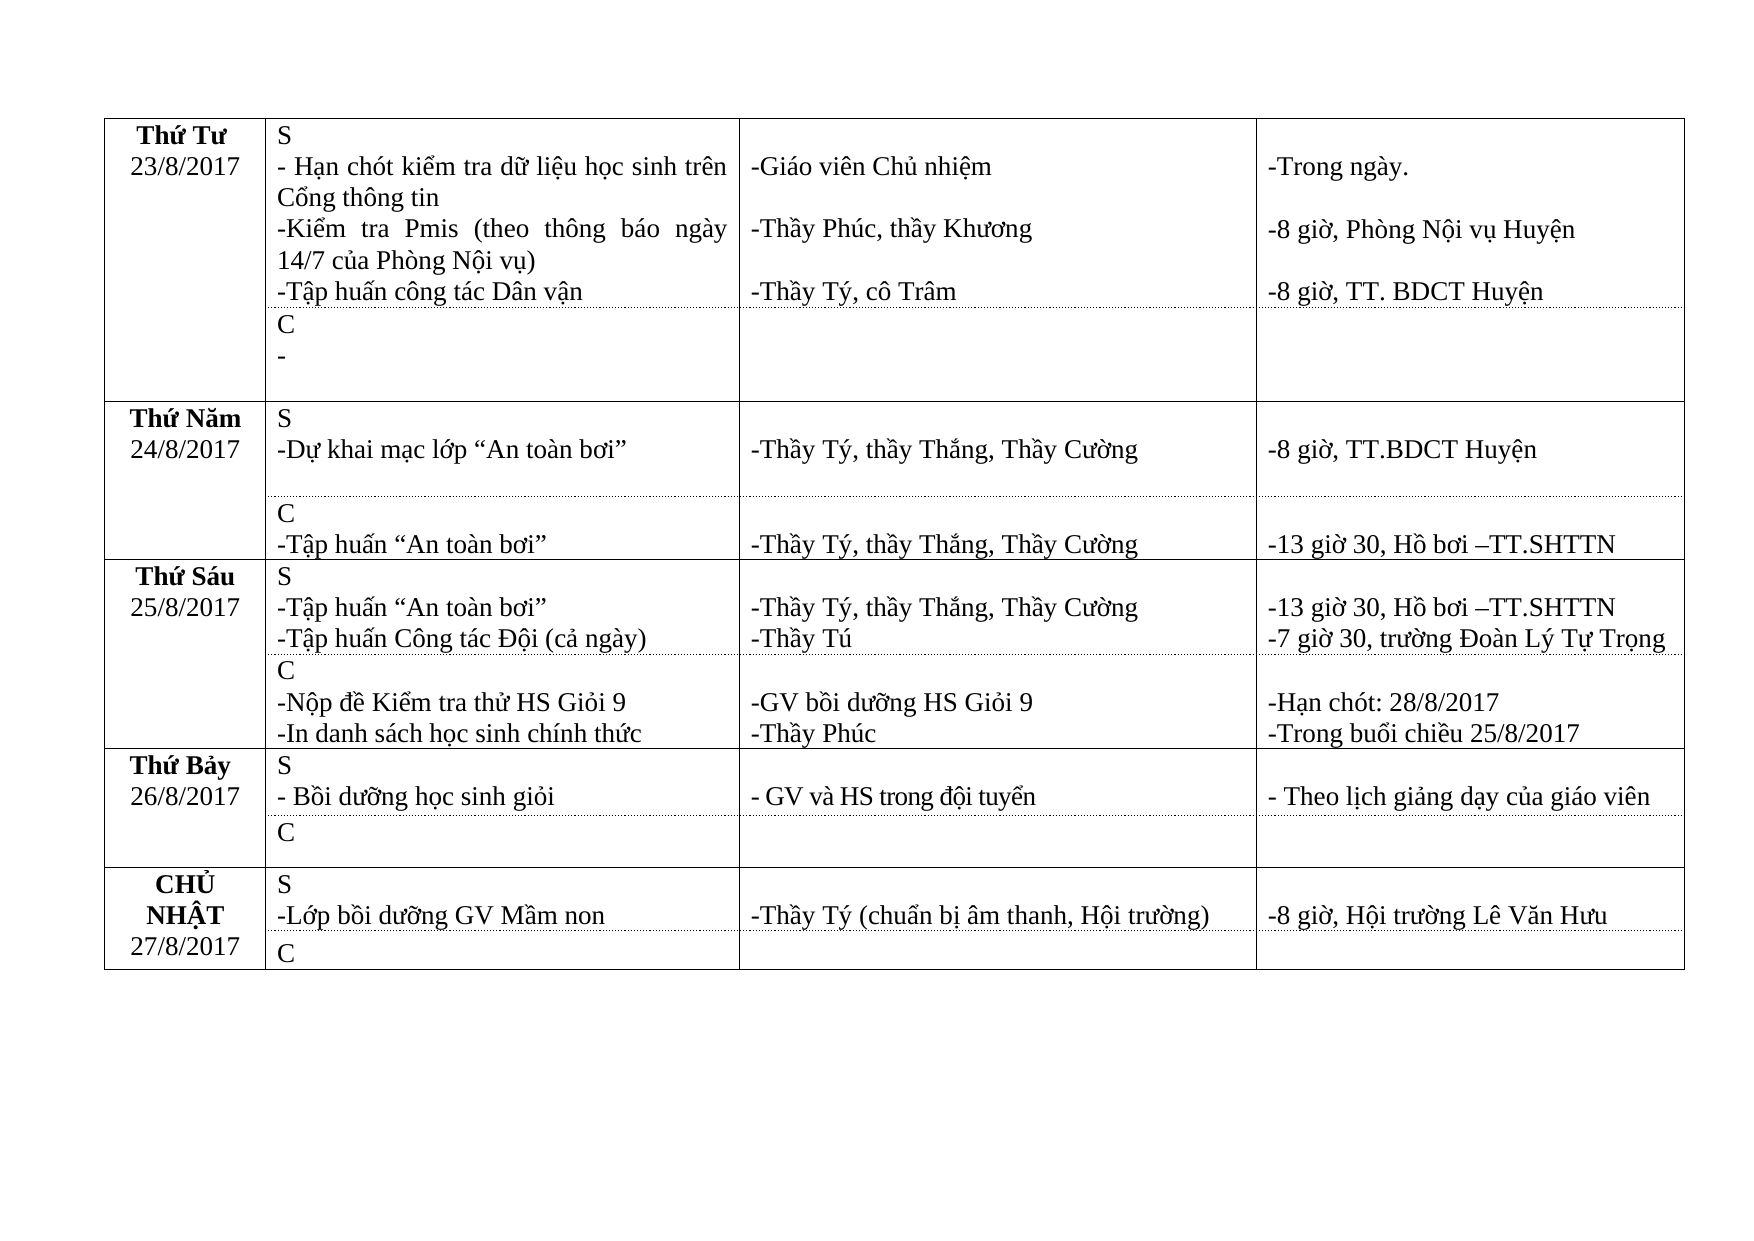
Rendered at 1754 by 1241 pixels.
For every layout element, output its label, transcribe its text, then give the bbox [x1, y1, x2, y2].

table_cell S - Hạn chót kiểm tra dữ liệu học sinh trên Cổng thông tin -Kiểm tra Pmis (theo thông báo ngày 14/7 của Phòng Nội vụ) -Tập huấn công tác Dân vận [266, 119, 739, 307]
table_cell -Thầy Tý, thầy Thắng, Thầy Cường -Thầy Tú [740, 560, 1256, 653]
table_cell -GV bồi dưỡng HS Giỏi 9 -Thầy Phúc [740, 654, 1256, 748]
table_cell -8 giờ, TT.BDCT Huyện [1257, 402, 1684, 496]
table_cell Thứ Bảy 26/8/2017 [105, 749, 265, 867]
table_cell C - [266, 307, 739, 401]
table_cell -Thầy Tý, thầy Thắng, Thầy Cường [740, 402, 1256, 496]
table_cell -8 giờ, Hội trường Lê Văn Hưu [1257, 868, 1684, 930]
table_cell CHỦ NHẬT 27/8/2017 [105, 868, 265, 968]
table_cell -13 giờ 30, Hồ bơi –TT.SHTTN -7 giờ 30, trường Đoàn Lý Tự Trọng [1257, 560, 1684, 653]
table_cell - GV và HS trong đội tuyển [740, 749, 1256, 815]
table_cell C [266, 930, 739, 968]
table_cell [1257, 307, 1684, 401]
table_cell [740, 307, 1256, 401]
table_cell -Giáo viên Chủ nhiệm -Thầy Phúc, thầy Khương -Thầy Tý, cô Trâm [740, 119, 1256, 307]
table_cell Thứ Sáu 25/8/2017 [105, 560, 265, 748]
table_cell C -Nộp đề Kiểm tra thử HS Giỏi 9 -In danh sách học sinh chính thức [266, 654, 739, 748]
table_cell - Theo lịch giảng dạy của giáo viên [1257, 749, 1684, 815]
table_cell -Trong ngày. -8 giờ, Phòng Nội vụ Huyện -8 giờ, TT. BDCT Huyện [1257, 119, 1684, 307]
table_cell S -Lớp bồi dưỡng GV Mầm non [266, 868, 739, 930]
table_cell Thứ Tư 23/8/2017 [105, 119, 265, 401]
table_cell -Thầy Tý, thầy Thắng, Thầy Cường [740, 496, 1256, 559]
table_cell C -Tập huấn “An toàn bơi” [266, 496, 739, 559]
table_cell [740, 815, 1256, 867]
table_cell -Hạn chót: 28/8/2017 -Trong buổi chiều 25/8/2017 [1257, 654, 1684, 748]
table_cell -13 giờ 30, Hồ bơi –TT.SHTTN [1257, 496, 1684, 559]
table_cell S - Bồi dưỡng học sinh giỏi [266, 749, 739, 815]
table_cell S -Dự khai mạc lớp “An toàn bơi” [266, 402, 739, 496]
table_cell S -Tập huấn “An toàn bơi” -Tập huấn Công tác Đội (cả ngày) [266, 560, 739, 653]
table_cell Thứ Năm 24/8/2017 [105, 402, 265, 559]
table_cell C [266, 815, 739, 867]
table_cell [740, 930, 1256, 968]
table_cell -Thầy Tý (chuẩn bị âm thanh, Hội trường) [740, 868, 1256, 930]
table_cell [1257, 815, 1684, 867]
table_cell [1257, 930, 1684, 968]
